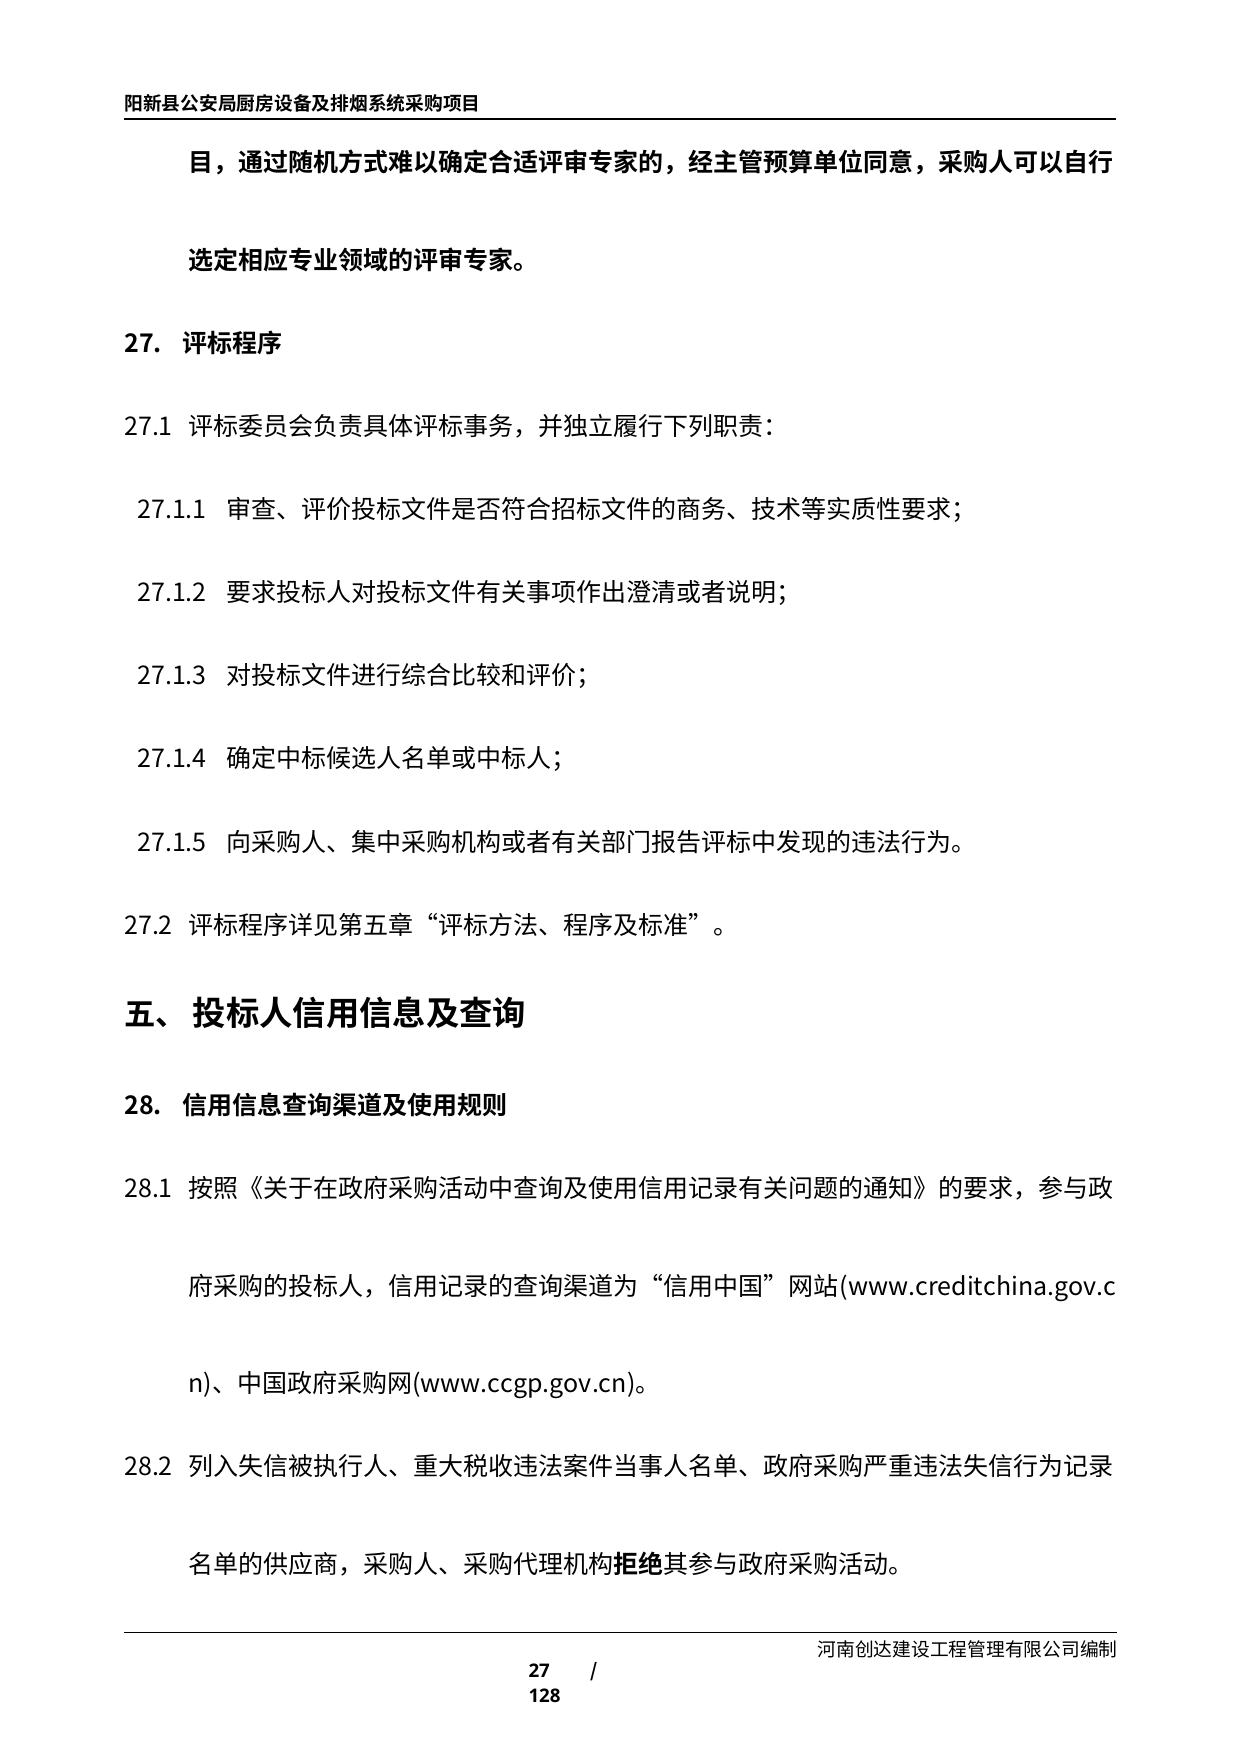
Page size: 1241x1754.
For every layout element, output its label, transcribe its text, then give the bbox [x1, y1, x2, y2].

subtitle 投标人信用信息及查询 [124, 978, 1116, 1043]
list 信用信息查询渠道及使用规则 [124, 1071, 1116, 1136]
list 审查、评价投标文件是否符合招标文件的商务、技术等实质性要求； [137, 475, 1116, 540]
list 确定中标候选人名单或中标人； [137, 724, 1116, 789]
list 评标程序 [124, 309, 1116, 374]
list 向采购人、集中采购机构或者有关部门报告评标中发现的违法行为。 [137, 808, 1116, 873]
list 要求投标人对投标文件有关事项作出澄清或者说明； [137, 558, 1116, 623]
list 按照《关于在政府采购活动中查询及使用信用记录有关问题的通知》的要求，参与政府采购的投标人，信用记录的查询渠道为“信用中国”网站(www.creditchina.gov.cn)、中国政府采购网(www.ccgp.gov.cn)。 [124, 1154, 1116, 1414]
list 对投标文件进行综合比较和评价； [137, 641, 1116, 706]
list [124, 128, 1116, 291]
list 评标委员会负责具体评标事务，并独立履行下列职责： [124, 392, 1116, 457]
list 列入失信被执行人、重大税收违法案件当事人名单、政府采购严重违法失信行为记录名单的供应商，采购人、采购代理机构拒绝其参与政府采购活动。 [124, 1432, 1116, 1595]
list 评标程序详见第五章“评标方法、程序及标准”。 [124, 891, 1116, 956]
